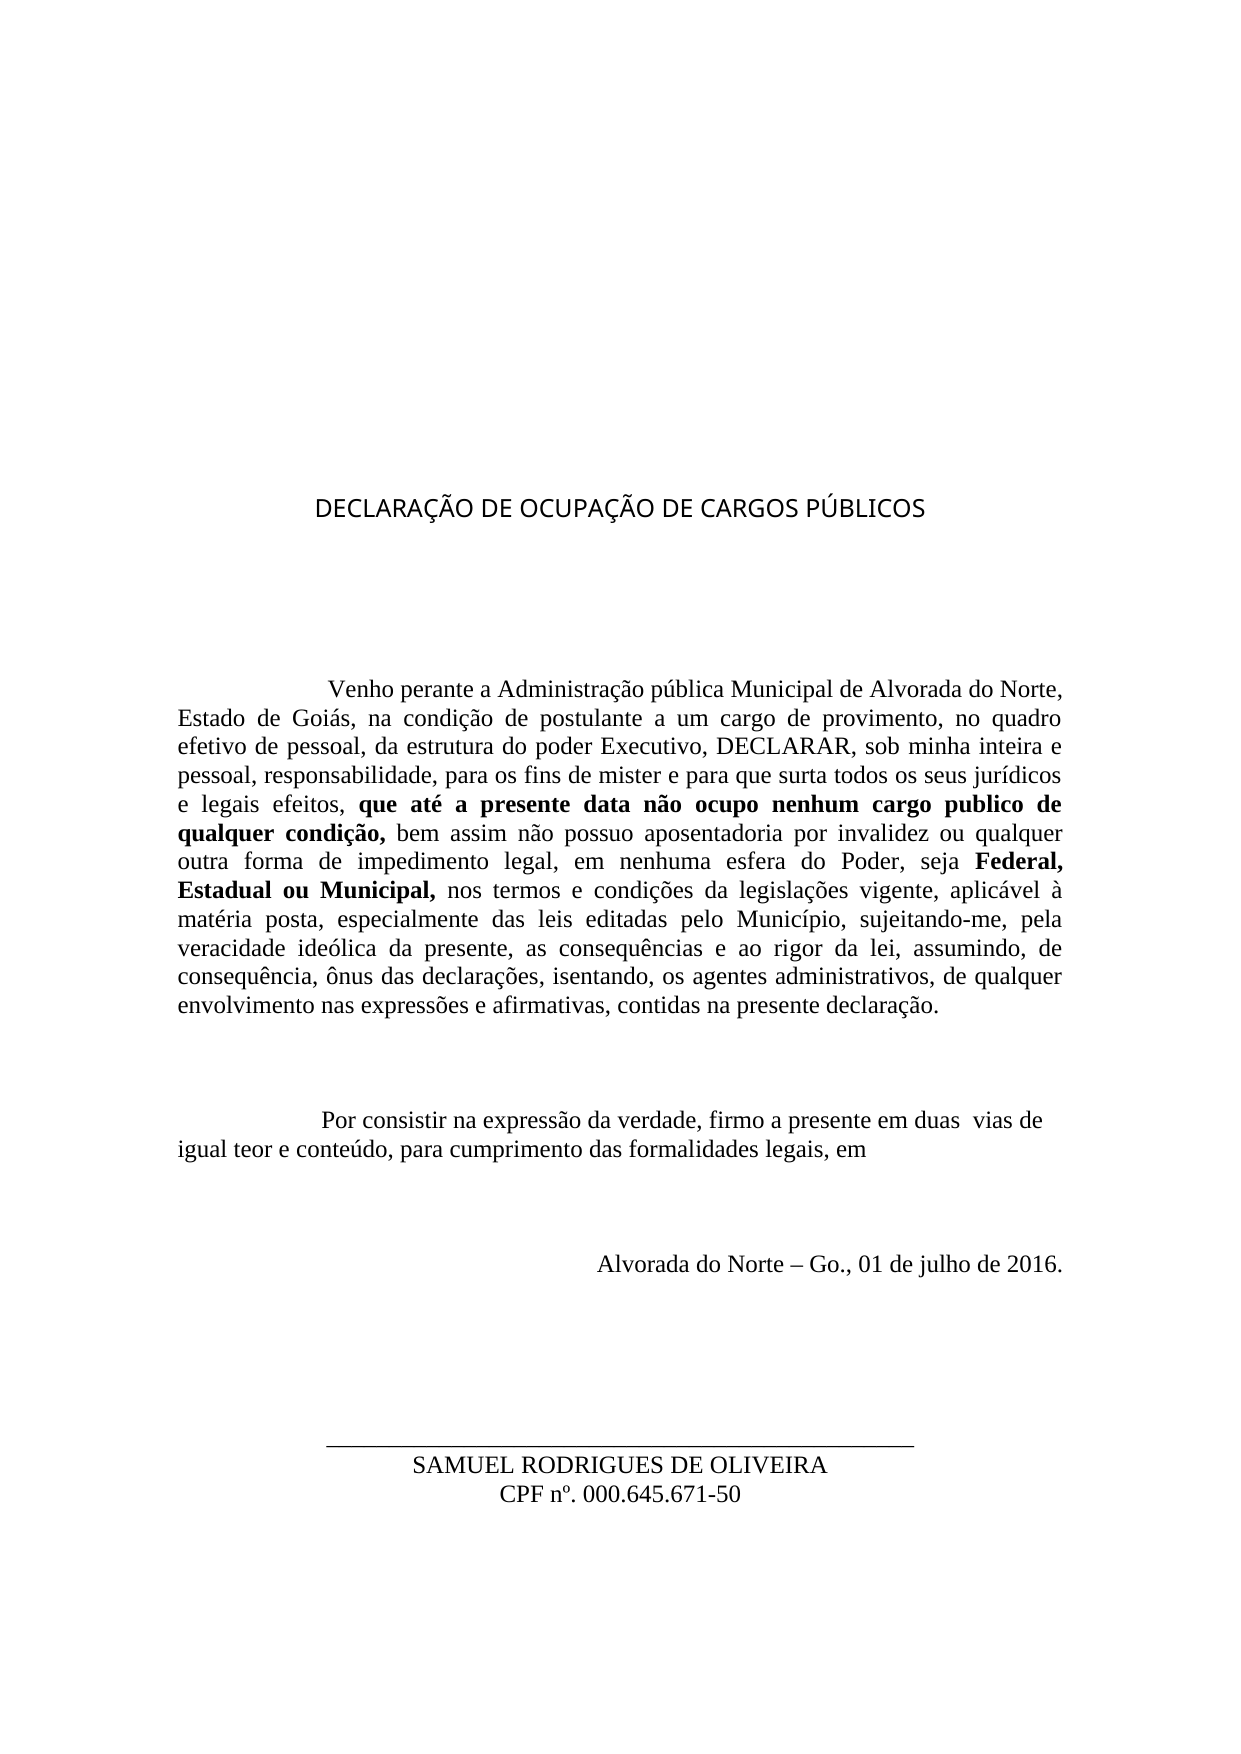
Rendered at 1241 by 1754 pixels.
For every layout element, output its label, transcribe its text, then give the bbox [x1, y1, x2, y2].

text Alvorada do Norte – Go., 01 de julho de 2016. [177, 1249, 1063, 1278]
text SAMUEL RODRIGUES DE OLIVEIRA [177, 1450, 1063, 1479]
text CPF nº. 000.645.671-50 [177, 1479, 1063, 1508]
text Por consistir na expressão da verdade, firmo a presente em duas vias de igual teor e conteúdo, para cumprimento das formalidades legais, em [177, 1105, 1063, 1163]
text _______________________________________________ [177, 1421, 1063, 1450]
text DECLARAÇÃO DE OCUPAÇÃO DE CARGOS PÚBLICOS [177, 491, 1063, 525]
text Venho perante a Administração pública Municipal de Alvorada do Norte, Estado de Goiás, na condição de postulante a um cargo de provimento, no quadro efetivo de pessoal, da estrutura do poder Executivo, DECLARAR, sob minha inteira e pessoal, responsabilidade, para os fins de mister e para que surta todos os seus jurídicos e legais efeitos, que até a presente data não ocupo nenhum cargo publico de qualquer condição, bem assim não possuo aposentadoria por invalidez ou qualquer outra forma de impedimento legal, em nenhuma esfera do Poder, seja Federal, Estadual ou Municipal, nos termos e condições da legislações vigente, aplicável à matéria posta, especialmente das leis editadas pelo Município, sujeitando-me, pela veracidade ideólica da presente, as consequências e ao rigor da lei, assumindo, de consequência, ônus das declarações, isentando, os agentes administrativos, de qualquer envolvimento nas expressões e afirmativas, contidas na presente declaração. [177, 674, 1063, 1019]
